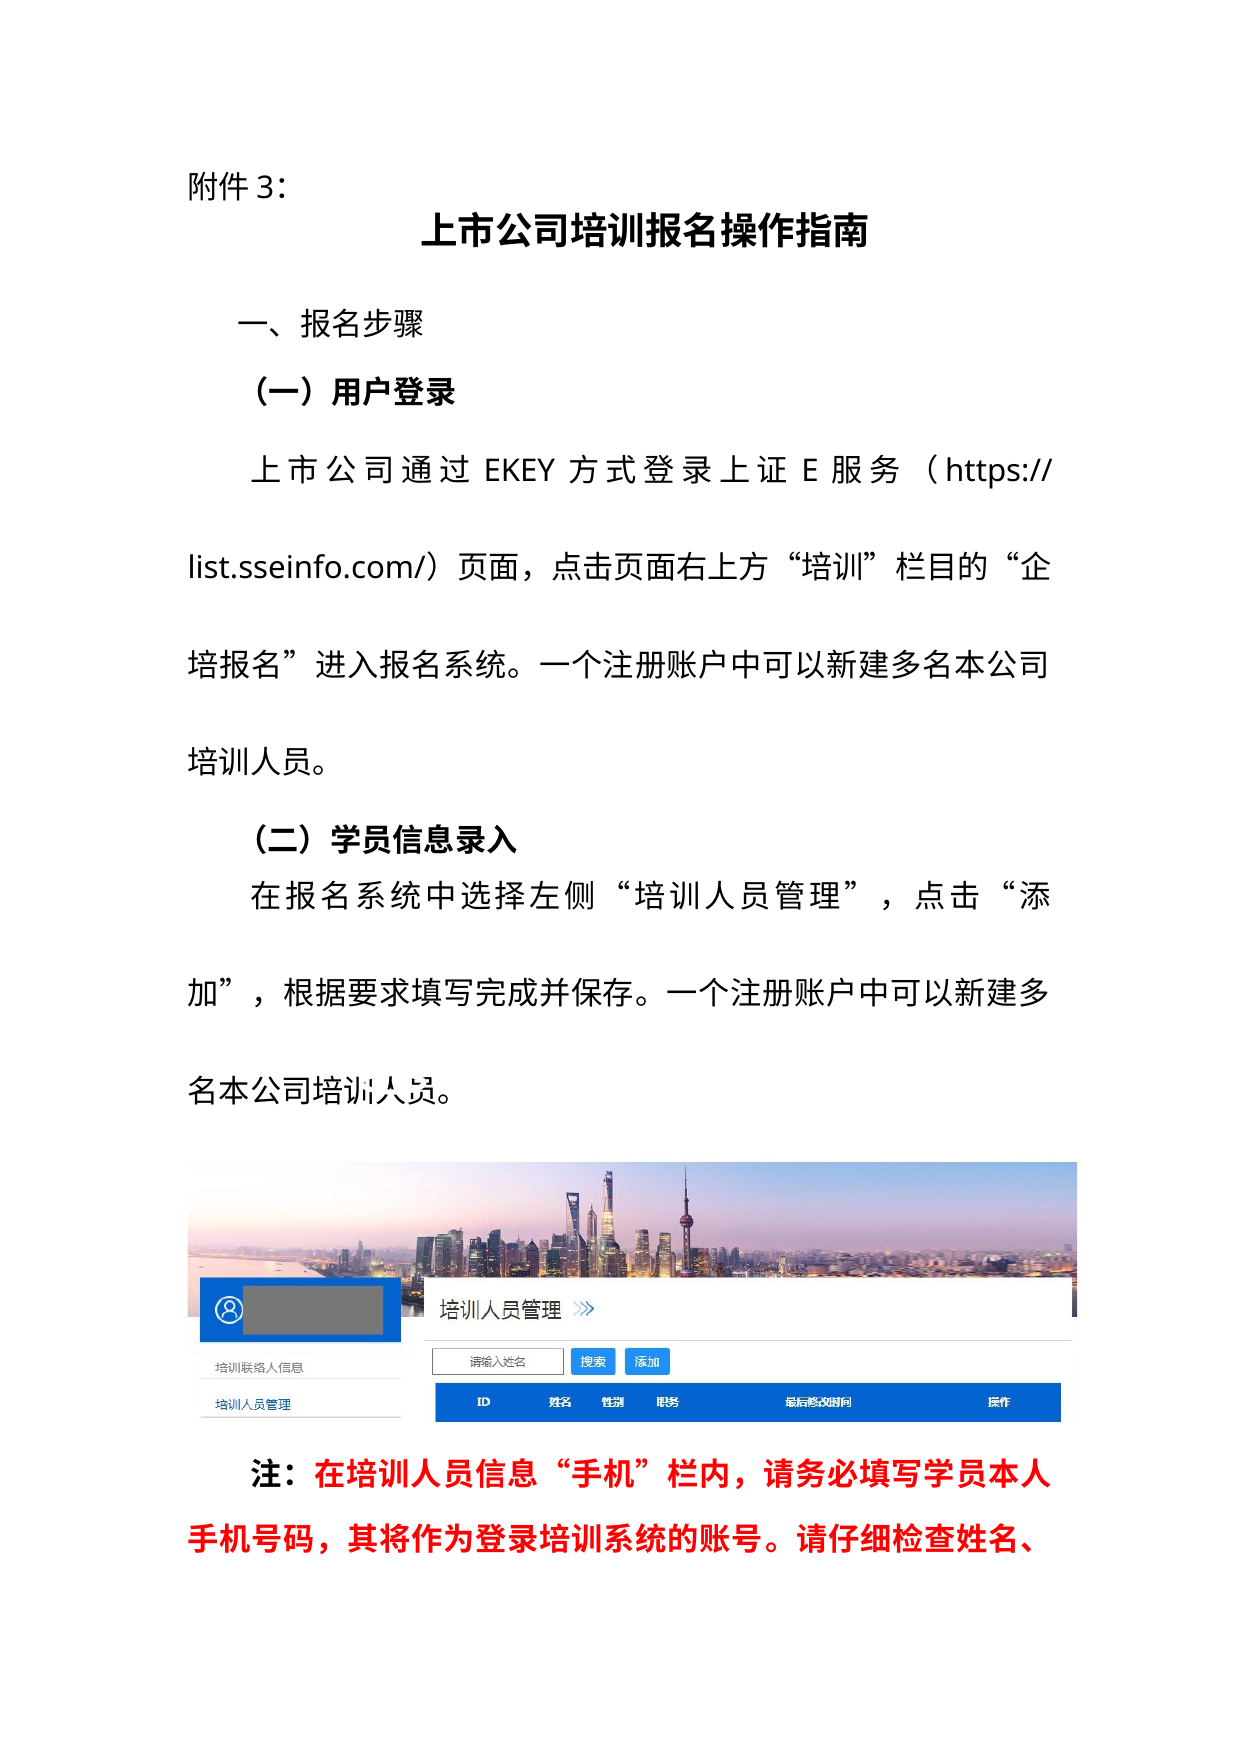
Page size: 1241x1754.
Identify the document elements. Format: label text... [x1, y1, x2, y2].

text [187, 1439, 1053, 1569]
text 上市公司通过EKEY方式登录上证E服务（https://list.sseinfo.com/）页面，点击页面右上方“培训”栏目的“企培报名”进入报名系统。一个注册账户中可以新建多名本公司培训人员。 [187, 435, 1053, 793]
text （二）学员信息录入 [236, 815, 1053, 861]
text 附件3： [187, 162, 1053, 208]
text （一）用户登录 [187, 367, 1053, 412]
text 一、报名步骤 [187, 299, 1053, 345]
text 在报名系统中选择左侧“培训人员管理”，点击“添加”，根据要求填写完成并保存。一个注册账户中可以新建多名本公司培训人员。 [187, 861, 1053, 1121]
text 上市公司培训报名操作指南 [187, 208, 1053, 254]
picture [187, 1143, 1078, 1426]
